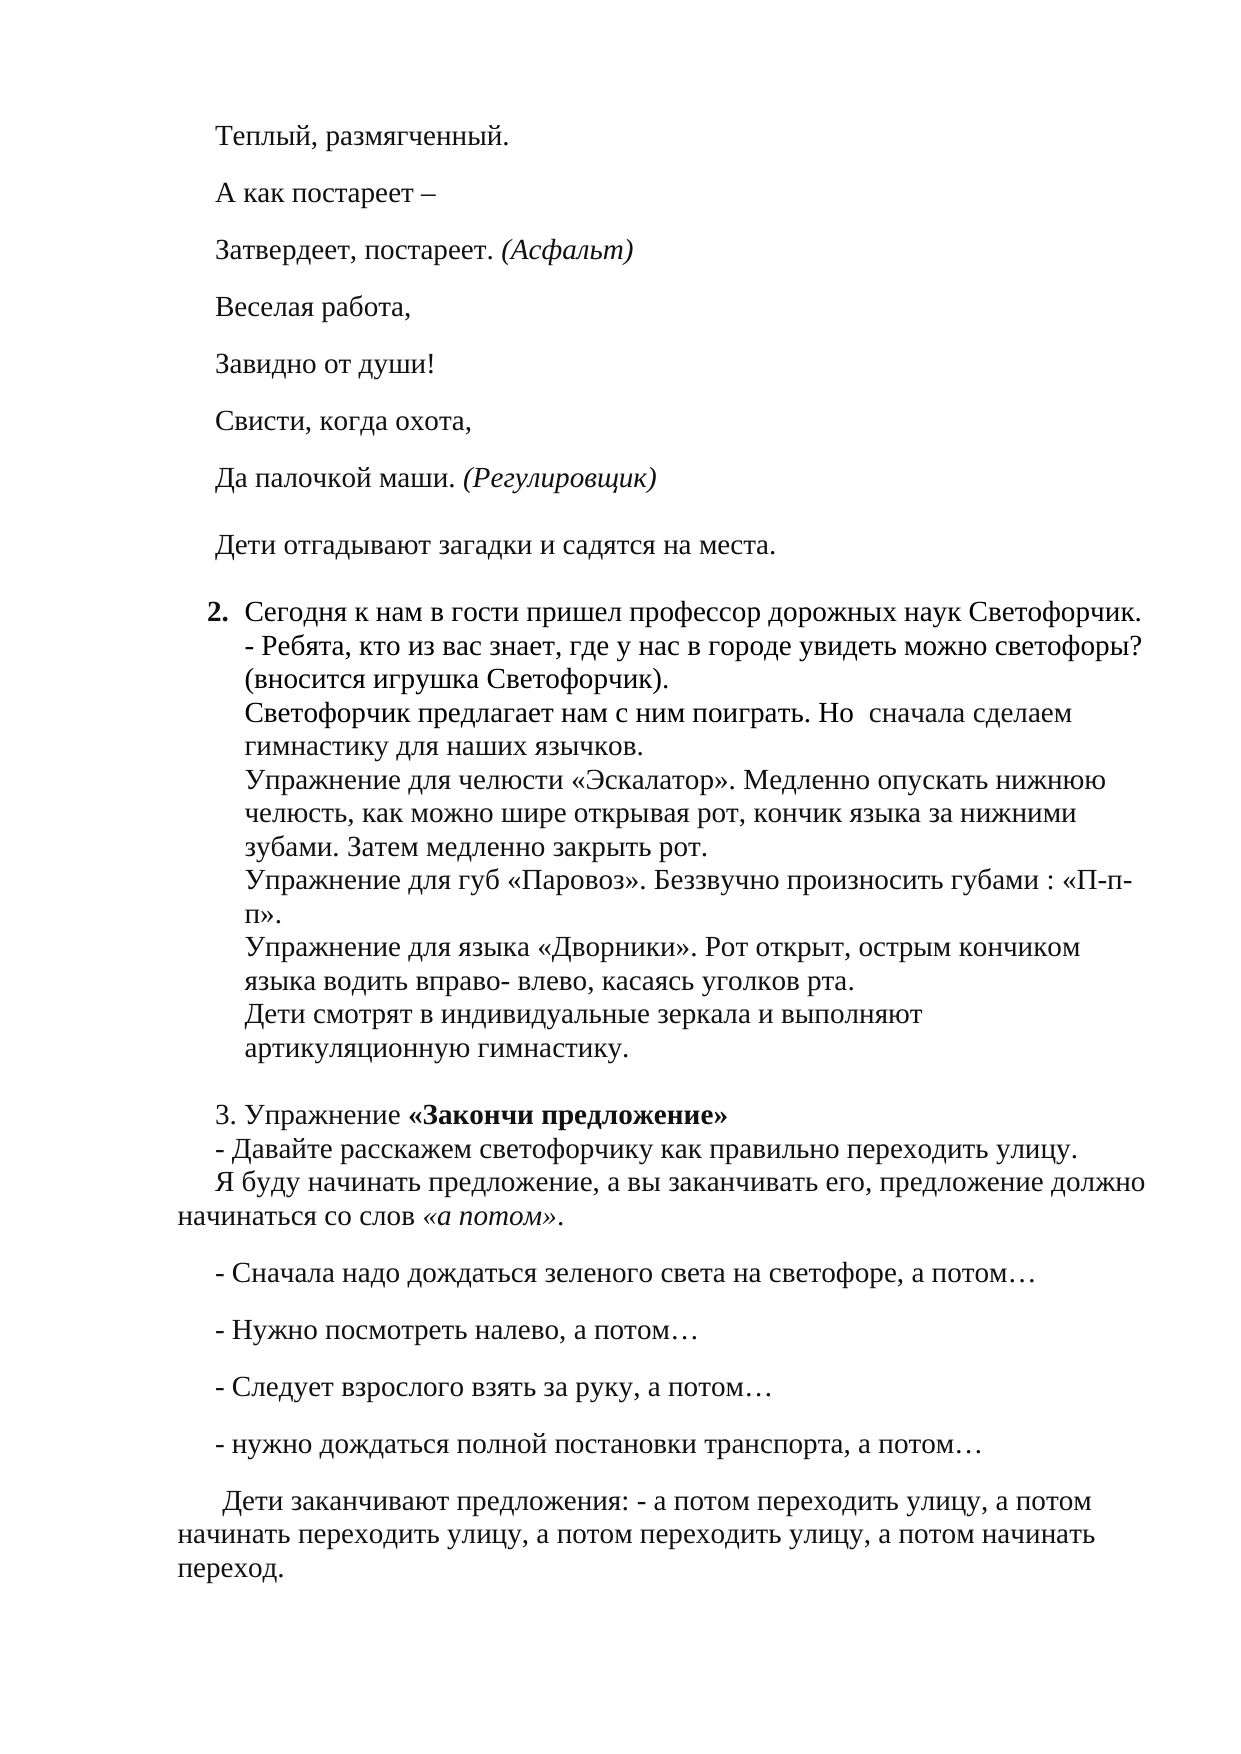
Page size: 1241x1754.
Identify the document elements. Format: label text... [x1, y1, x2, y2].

text А как постареет – [177, 175, 1152, 209]
list Дети смотрят в индивидуальные зеркала и выполняют артикуляционную гимнастику. [244, 997, 1152, 1064]
list Сегодня к нам в гости пришел профессор дорожных наук Светофорчик. [207, 594, 1152, 628]
text - нужно дождаться полной постановки транспорта, а потом… [177, 1426, 1152, 1459]
text 3. Упражнение «Закончи предложение» [177, 1097, 1152, 1131]
text Веселая работа, [177, 289, 1152, 323]
text Затвердеет, постареет. (Асфальт) [177, 232, 1152, 266]
text Дети заканчивают предложения: - а потом переходить улицу, а потом начинать переходить улицу, а потом переходить улицу, а потом начинать переход. [177, 1483, 1152, 1583]
text - Сначала надо дождаться зеленого света на светофоре, а потом… [177, 1255, 1152, 1288]
text - Нужно посмотреть налево, а потом… [177, 1312, 1152, 1345]
list Упражнение для языка «Дворники». Рот открыт, острым кончиком языка водить вправо- влево, касаясь уголков рта. [244, 929, 1152, 997]
text Свисти, когда охота, [177, 403, 1152, 437]
text - Давайте расскажем светофорчику как правильно переходить улицу. [177, 1131, 1152, 1164]
list - Ребята, кто из вас знает, где у нас в городе увидеть можно светофоры? (вносится игрушка Светофорчик). [244, 628, 1152, 695]
list Упражнение для губ «Паровоз». Беззвучно произносить губами : «П-п-п». [244, 862, 1152, 929]
text Теплый, размягченный. [177, 118, 1152, 152]
text Дети отгадывают загадки и садятся на места. [177, 527, 1152, 561]
text Да палочкой маши. (Регулировщик) [177, 460, 1152, 493]
text Завидно от души! [177, 346, 1152, 379]
text - Следует взрослого взять за руку, а потом… [177, 1369, 1152, 1402]
text Я буду начинать предложение, а вы заканчивать его, предложение должно начинаться со слов «а потом». [177, 1164, 1152, 1231]
list Светофорчик предлагает нам с ним поиграть. Но сначала сделаем гимнастику для наших язычков. [244, 695, 1152, 762]
list Упражнение для челюсти «Эскалатор». Медленно опускать нижнюю челюсть, как можно шире открывая рот, кончик языка за нижними зубами. Затем медленно закрыть рот. [244, 762, 1152, 862]
